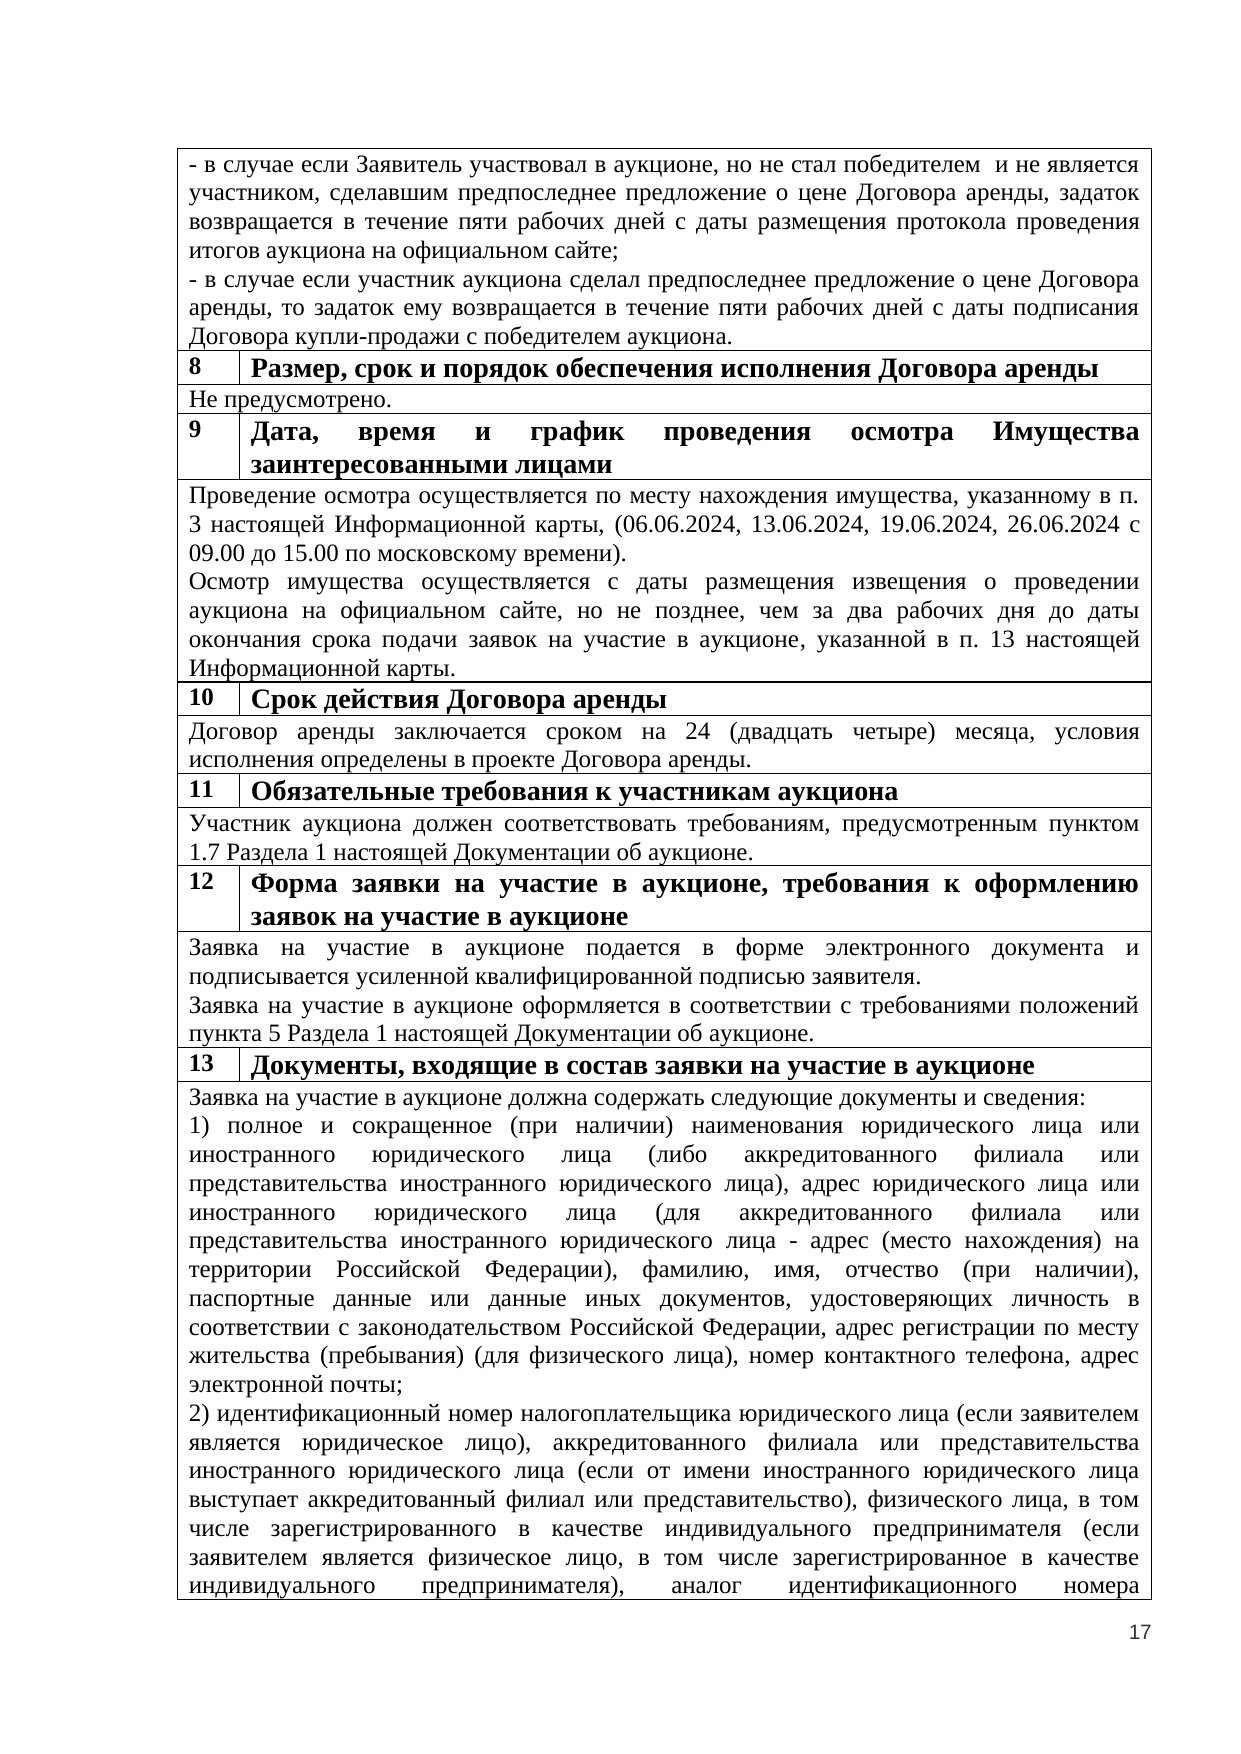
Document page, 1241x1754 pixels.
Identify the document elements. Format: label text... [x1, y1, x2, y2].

table_cell Форма заявки на участие в аукционе, требования к оформлению заявок на участие в аукционе [240, 866, 1151, 931]
table_cell 12 [178, 866, 239, 931]
table_cell 9 [178, 414, 239, 479]
table_cell Заявка на участие в аукционе подается в форме электронного документа и подписывается усиленной квалифицированной подписью заявителя. Заявка на участие в аукционе оформляется в соответствии с требованиями положений пункта 5 Раздела 1 настоящей Документации об аукционе. [178, 932, 1151, 1047]
table_cell Документы, входящие в состав заявки на участие в аукционе [240, 1048, 1151, 1081]
table_cell Размер, срок и порядок обеспечения исполнения Договора аренды [240, 351, 1151, 383]
table_cell Дата, время и график проведения осмотра Имущества заинтересованными лицами [240, 414, 1151, 479]
table_cell Обязательные требования к участникам аукциона [240, 774, 1151, 807]
table_cell 10 [178, 683, 239, 715]
table_cell Участник аукциона должен соответствовать требованиям, предусмотренным пунктом 1.7 Раздела 1 настоящей Документации об аукционе. [178, 808, 1151, 865]
table_cell Договор аренды заключается сроком на 24 (двадцать четыре) месяца, условия исполнения определены в проекте Договора аренды. [178, 716, 1151, 773]
table_cell 13 [178, 1048, 239, 1081]
table_cell Срок действия Договора аренды [240, 683, 1151, 715]
table_cell 8 [178, 351, 239, 383]
table_cell Проведение осмотра осуществляется по месту нахождения имущества, указанному в п. 3 настоящей Информационной карты, (06.06.2024, 13.06.2024, 19.06.2024, 26.06.2024 с 09.00 до 15.00 по московскому времени). Осмотр имущества осуществляется с даты размещения извещения о проведении аукциона на официальном сайте, но не позднее, чем за два рабочих дня до даты окончания срока подачи заявок на участие в аукционе, указанной в п. 13 настоящей Информационной карты. [178, 480, 1151, 681]
table_cell 11 [178, 774, 239, 807]
table_cell Не предусмотрено. [178, 385, 1151, 413]
